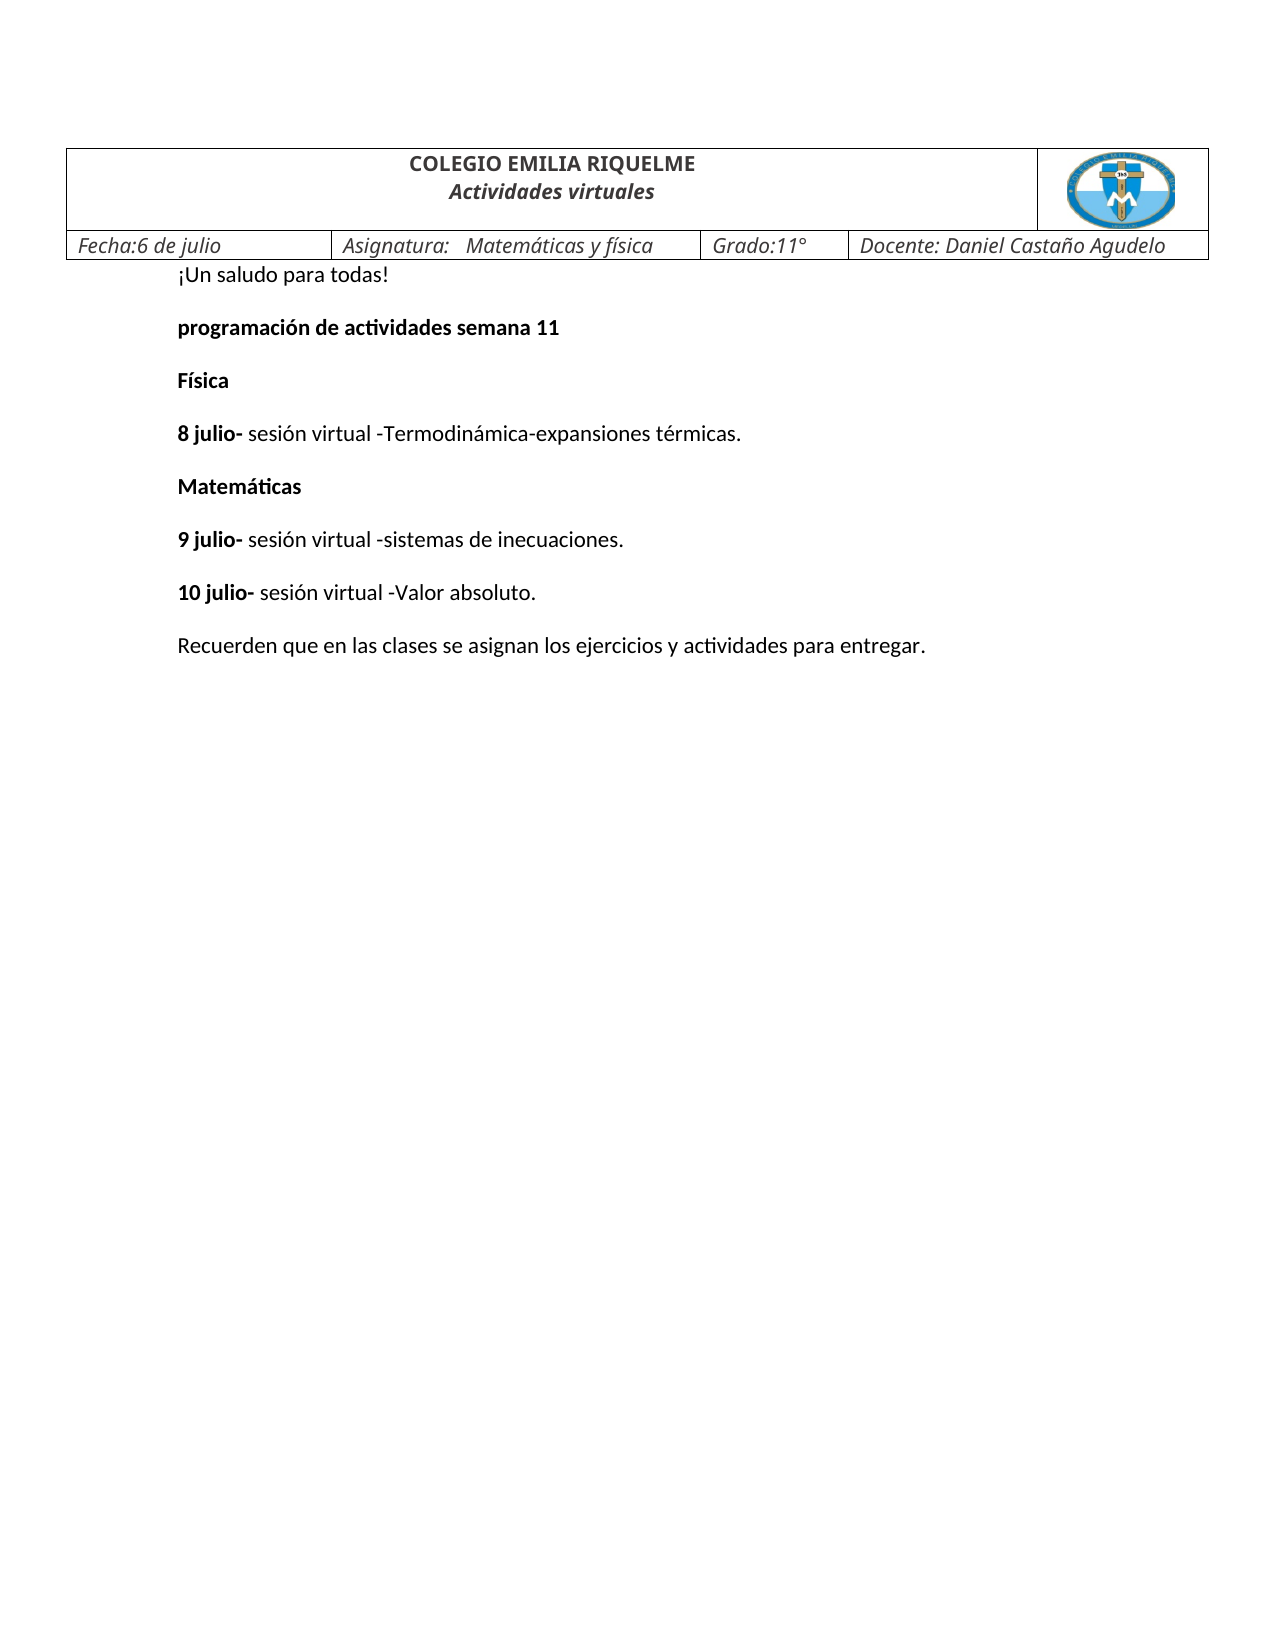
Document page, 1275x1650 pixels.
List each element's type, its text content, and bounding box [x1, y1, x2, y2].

picture [1065, 152, 1174, 227]
text 9 julio- sesión virtual -sistemas de inecuaciones. [177, 525, 1098, 553]
table_header COLEGIO EMILIA RIQUELME Actividades virtuales [67, 149, 1037, 230]
text ¡Un saludo para todas! [177, 260, 1098, 288]
text programación de actividades semana 11 [177, 313, 1098, 341]
text 8 julio- sesión virtual -Termodinámica-expansiones térmicas. [177, 419, 1098, 447]
table_cell Asignatura: Matemáticas y física [332, 231, 700, 259]
text Matemáticas [177, 472, 1098, 500]
text Recuerden que en las clases se asignan los ejercicios y actividades para entregar. [177, 631, 1098, 659]
table_cell Docente: Daniel Castaño Agudelo [849, 231, 1208, 259]
text 10 julio- sesión virtual -Valor absoluto. [177, 578, 1098, 606]
table_cell Grado:11° [701, 231, 848, 259]
table_header [1038, 149, 1208, 230]
text Física [177, 366, 1098, 394]
table_cell Fecha:6 de julio [67, 231, 331, 259]
